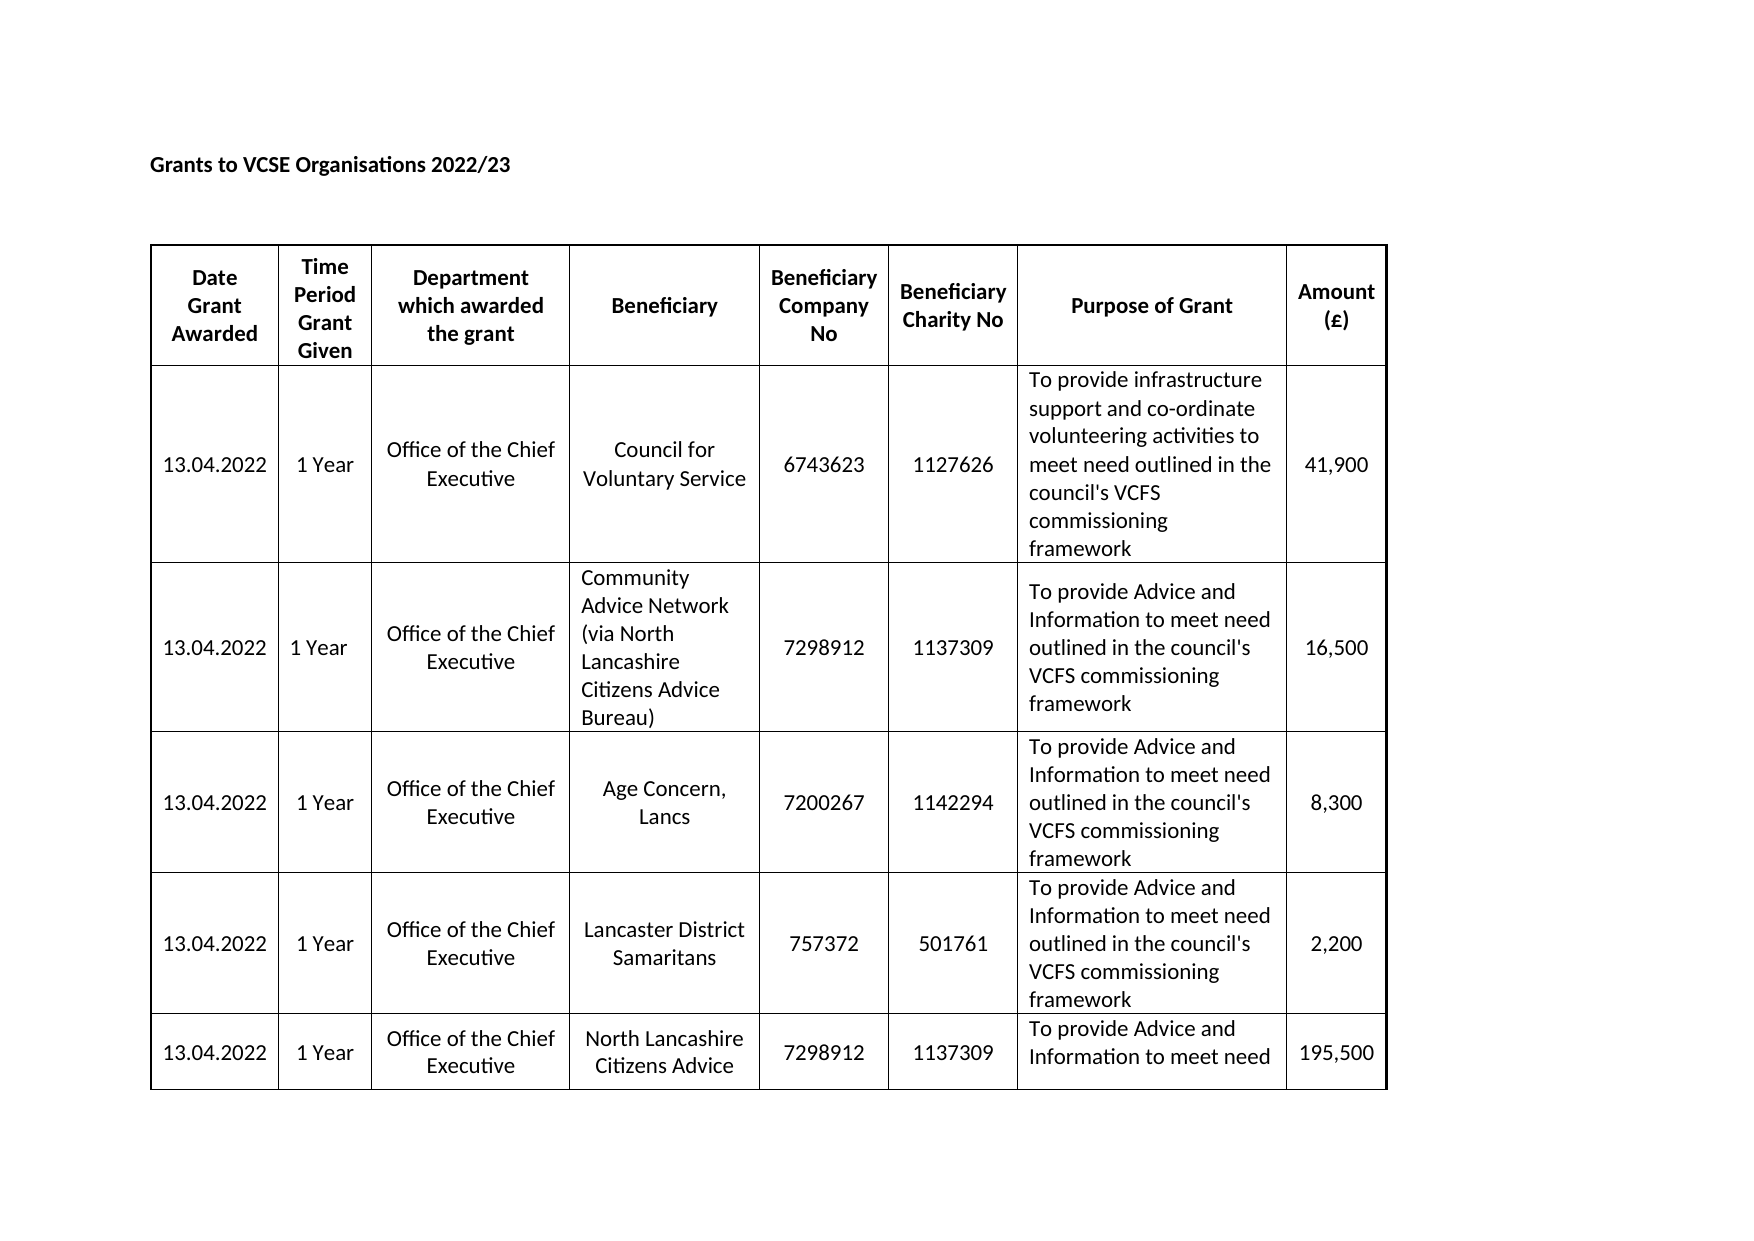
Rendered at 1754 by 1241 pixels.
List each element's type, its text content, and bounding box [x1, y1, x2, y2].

table_cell Community Advice Network (via North Lancashire Citizens Advice Bureau) [570, 563, 759, 731]
text Grants to VCSE Organisations 2022/23 [150, 150, 1604, 178]
table_cell 7200267 [760, 732, 888, 872]
table_cell 1142294 [889, 732, 1017, 872]
table_cell 6743623 [760, 366, 888, 562]
table_cell 13.04.2022 [152, 732, 278, 872]
table_cell To provide Advice and Information to meet need outlined in the council's VCFS commissioning framework [1018, 563, 1286, 731]
table_header Beneficiary Company No [760, 246, 888, 364]
table_header Date Grant Awarded [152, 246, 278, 364]
table_cell Office of the Chief Executive [372, 366, 569, 562]
table_cell 2,200 [1287, 873, 1385, 1013]
table_cell 8,300 [1287, 732, 1385, 872]
table_cell 13.04.2022 [152, 1014, 278, 1089]
table_cell 1 Year [279, 366, 371, 562]
table_cell Age Concern, Lancs [570, 732, 759, 872]
table_cell Office of the Chief Executive [372, 873, 569, 1013]
table_header Beneficiary [570, 246, 759, 364]
table_cell To provide Advice and Information to meet need outlined in the council's VCFS commissioning framework [1018, 732, 1286, 872]
table_cell Office of the Chief Executive [372, 563, 569, 731]
table_cell 1127626 [889, 366, 1017, 562]
table_cell 195,500 [1287, 1014, 1385, 1089]
table_cell Council for Voluntary Service [570, 366, 759, 562]
table_cell Lancaster District Samaritans [570, 873, 759, 1013]
table_cell 1 Year [279, 563, 371, 731]
table_cell 1137309 [889, 1014, 1017, 1089]
table_cell 13.04.2022 [152, 873, 278, 1013]
table_cell 501761 [889, 873, 1017, 1013]
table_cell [570, 1014, 759, 1089]
table_header Amount (£) [1287, 246, 1385, 364]
table_cell To provide infrastructure support and co-ordinate volunteering activities to meet need outlined in the council's VCFS commissioning framework [1018, 366, 1286, 562]
table_cell 1 Year [279, 1014, 371, 1089]
table_cell 1 Year [279, 873, 371, 1013]
table_cell 1 Year [279, 732, 371, 872]
table_cell 7298912 [760, 1014, 888, 1089]
table_cell 16,500 [1287, 563, 1385, 731]
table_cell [1018, 1014, 1286, 1089]
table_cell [372, 1014, 569, 1089]
table_cell To provide Advice and Information to meet need outlined in the council's VCFS commissioning framework [1018, 873, 1286, 1013]
table_header Beneficiary Charity No [889, 246, 1017, 364]
table_header Purpose of Grant [1018, 246, 1286, 364]
table_header Department which awarded the grant [372, 246, 569, 364]
table_cell 13.04.2022 [152, 563, 278, 731]
table_cell 7298912 [760, 563, 888, 731]
table_cell Office of the Chief Executive [372, 732, 569, 872]
table_cell 41,900 [1287, 366, 1385, 562]
table_cell 1137309 [889, 563, 1017, 731]
table_cell 757372 [760, 873, 888, 1013]
table_header Time Period Grant Given [279, 246, 371, 364]
table_cell 13.04.2022 [152, 366, 278, 562]
